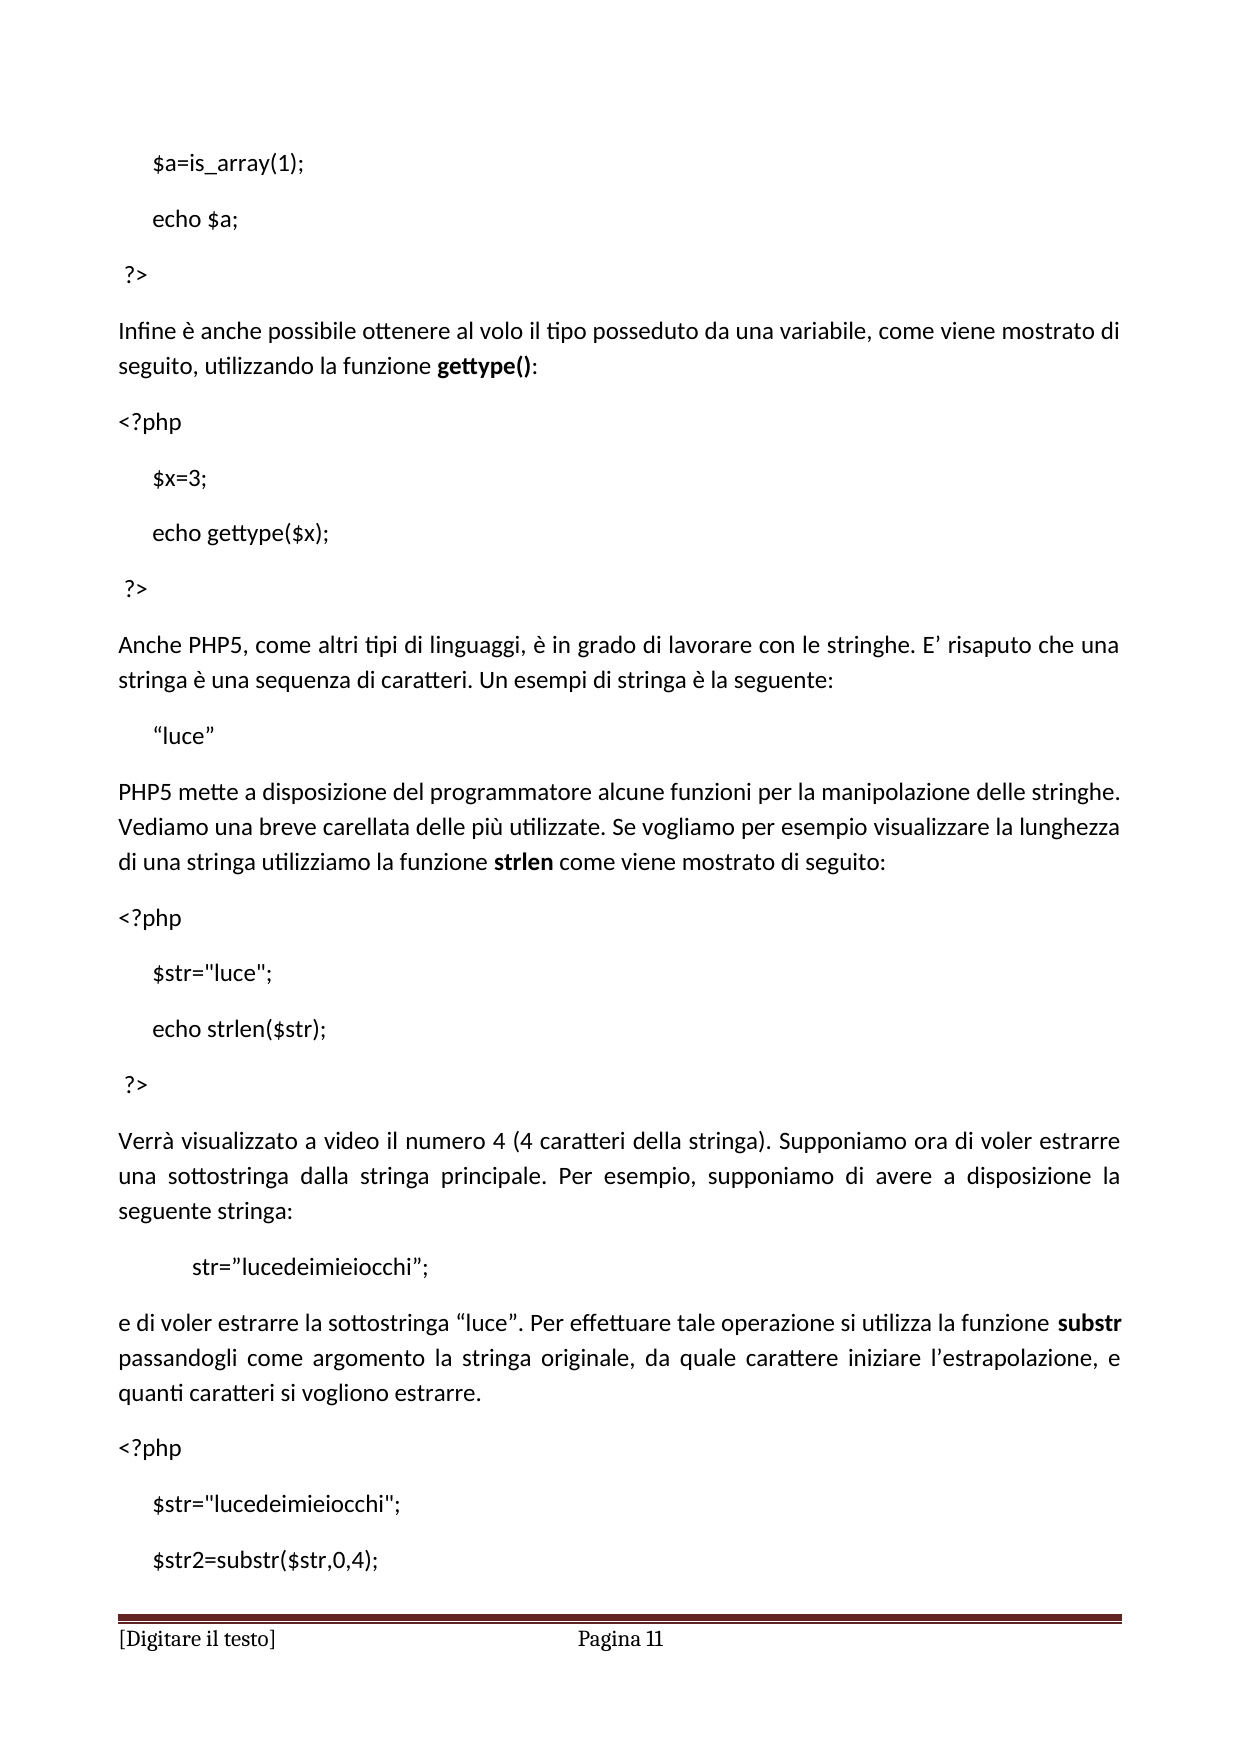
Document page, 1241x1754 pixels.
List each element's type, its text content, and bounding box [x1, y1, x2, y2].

text ?> [118, 1069, 1122, 1100]
text ?> [118, 573, 1122, 604]
text echo strlen($str); [118, 1013, 1122, 1044]
text <?php [118, 1433, 1122, 1463]
text $str="lucedeimieiocchi"; [118, 1488, 1122, 1519]
text ?> [118, 259, 1122, 290]
text Anche PHP5, come altri tipi di linguaggi, è in grado di lavorare con le stringhe. E’ risaputo che una stringa è una sequenza di caratteri. Un esempi di stringa è la seguente: [118, 629, 1122, 695]
text Verrà visualizzato a video il numero 4 (4 caratteri della stringa). Supponiamo ora di voler estrarre una sottostringa dalla stringa principale. Per esempio, supponiamo di avere a disposizione la seguente stringa: [118, 1125, 1122, 1226]
text $x=3; [118, 462, 1122, 492]
text $str="luce"; [118, 958, 1122, 988]
text Infine è anche possibile ottenere al volo il tipo posseduto da una variabile, come viene mostrato di seguito, utilizzando la funzione gettype(): [118, 315, 1122, 381]
text echo gettype($x); [118, 518, 1122, 548]
text str=”lucedeimieiocchi”; [118, 1251, 1122, 1281]
text PHP5 mette a disposizione del programmatore alcune funzioni per la manipolazione delle stringhe. Vediamo una breve carellata delle più utilizzate. Se vogliamo per esempio visualizzare la lunghezza di una stringa utilizziamo la funzione strlen come viene mostrato di seguito: [118, 776, 1122, 876]
text <?php [118, 902, 1122, 932]
text $str2=substr($str,0,4); [118, 1544, 1122, 1575]
text echo $a; [118, 203, 1122, 234]
text <?php [118, 406, 1122, 436]
text $a=is_array(1); [118, 148, 1122, 178]
text e di voler estrarre la sottostringa “luce”. Per effettuare tale operazione si utilizza la funzione substr passandogli come argomento la stringa originale, da quale carattere iniziare l’estrapolazione, e quanti caratteri si vogliono estrarre. [118, 1307, 1122, 1407]
text “luce” [118, 720, 1122, 751]
